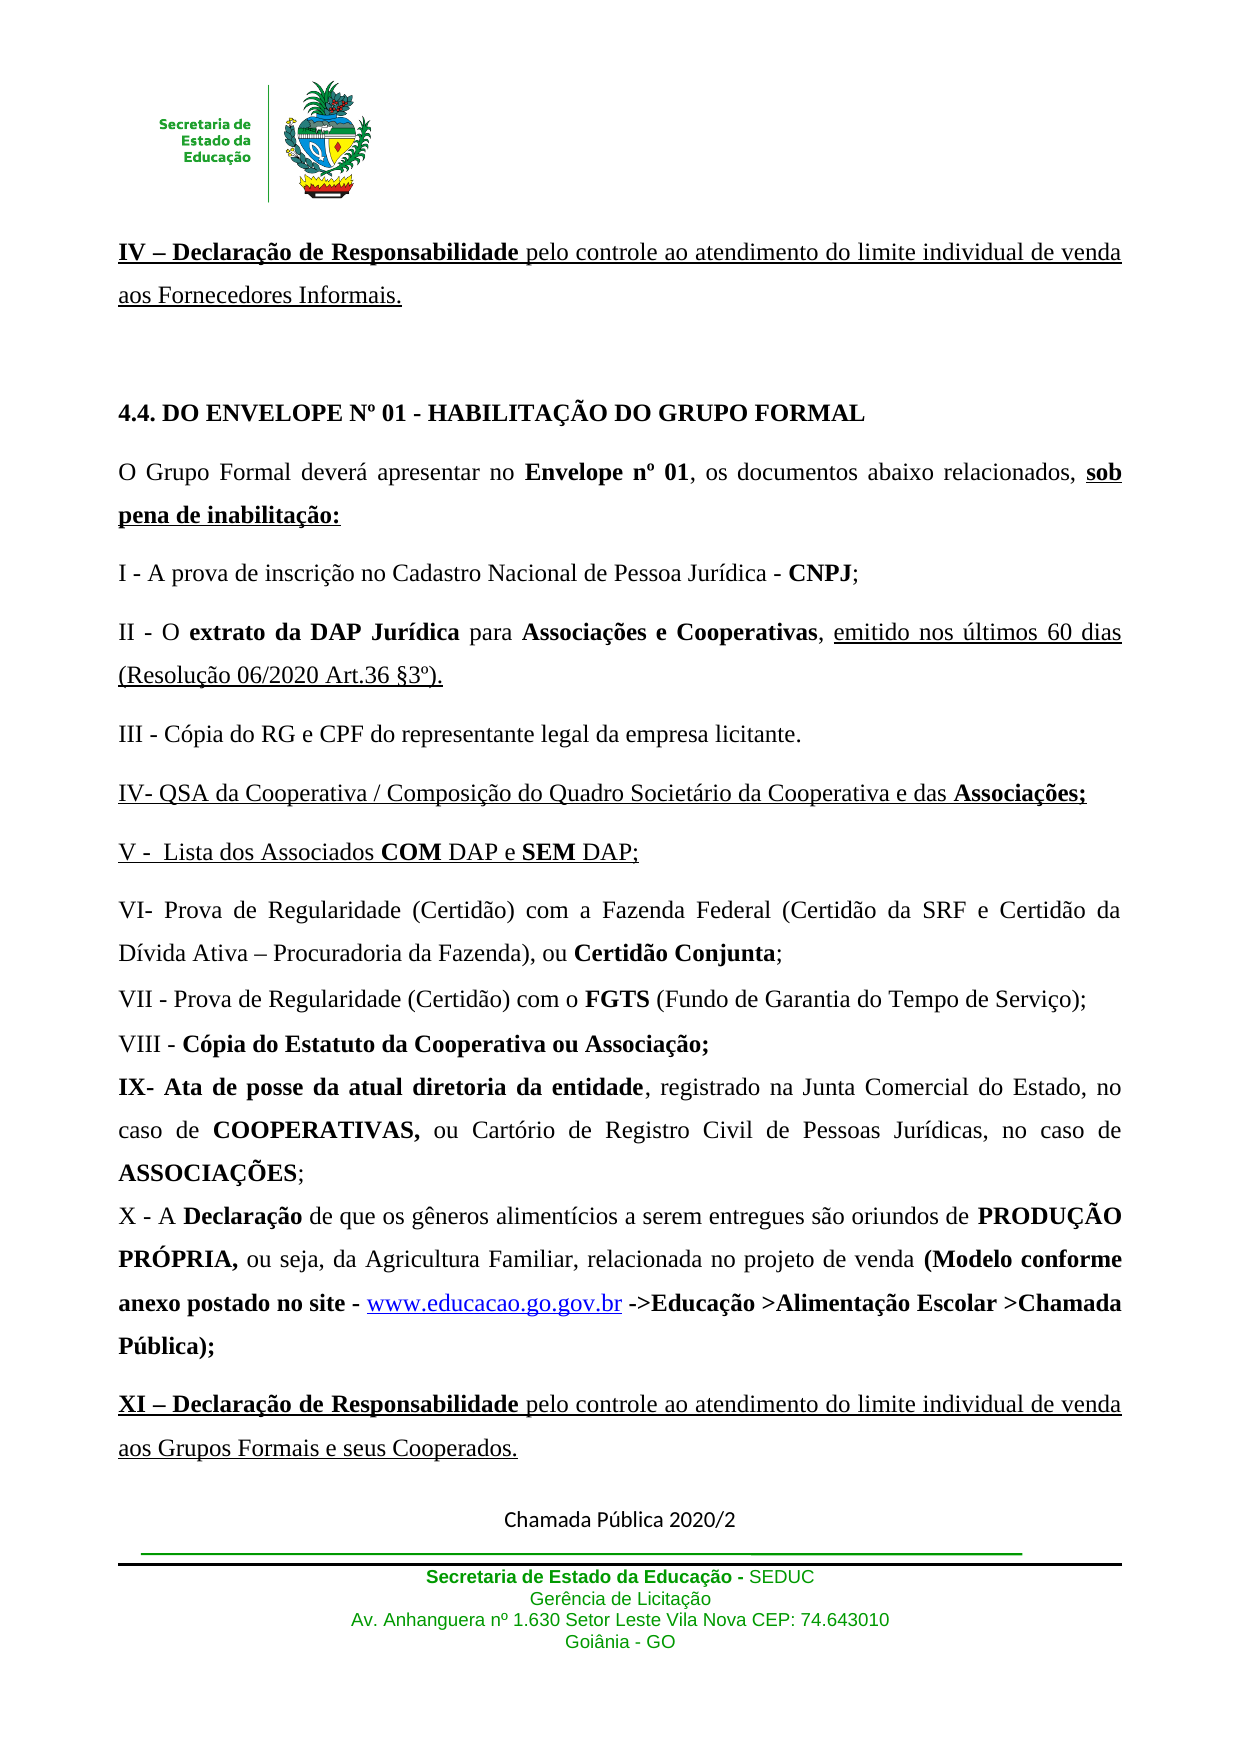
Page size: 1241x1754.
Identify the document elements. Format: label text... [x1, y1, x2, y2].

text VII - Prova de Regularidade (Certidão) com o FGTS (Fundo de Garantia do Tempo de Serviço); [118, 984, 1122, 1012]
text IV – Declaração de Responsabilidade pelo controle ao atendimento do limite individual de venda aos Fornecedores Informais. [118, 237, 1122, 262]
text II - O extrato da DAP Jurídica para Associações e Cooperativas, emitido nos últimos 60 dias (Resolução 06/2020 Art.36 §3º). [118, 617, 1122, 689]
text IX- Ata de posse da atual diretoria da entidade, registrado na Junta Comercial do Estado, no caso de COOPERATIVAS, ou Cartório de Registro Civil de Pessoas Jurídicas, no caso de ASSOCIAÇÕES; [118, 1072, 1122, 1187]
picture [118, 73, 412, 210]
text XI – Declaração de Responsabilidade pelo controle ao atendimento do limite individual de venda aos Grupos Formais e seus Cooperados. [118, 1416, 1122, 1461]
text V - Lista dos Associados COM DAP e SEM DAP; [118, 837, 1122, 865]
text XI – Declaração de Responsabilidade pelo controle ao atendimento do limite individual de venda aos Grupos Formais e seus Cooperados. [118, 1389, 1122, 1414]
text 4.4. DO ENVELOPE Nº 01 - HABILITAÇÃO DO GRUPO FORMAL [118, 398, 1122, 427]
text III - Cópia do RG e CPF do representante legal da empresa licitante. [118, 719, 1122, 748]
text IV- QSA da Cooperativa / Composição do Quadro Societário da Cooperativa e das Associações; [118, 778, 1122, 807]
text X - A Declaração de que os gêneros alimentícios a serem entregues são oriundos de PRODUÇÃO PRÓPRIA, ou seja, da Agricultura Familiar, relacionada no projeto de venda (Modelo conforme anexo postado no site - www.educacao.go.gov.br ->Educação >Alimentação Escolar >Chamada Pública); [118, 1201, 1122, 1359]
text IV – Declaração de Responsabilidade pelo controle ao atendimento do limite individual de venda aos Fornecedores Informais. [118, 264, 1122, 309]
text VIII - Cópia do Estatuto da Cooperativa ou Associação; [118, 1029, 1122, 1058]
text O Grupo Formal deverá apresentar no Envelope nº 01, os documentos abaixo relacionados, sob pena de inabilitação: [118, 457, 1122, 528]
text I - A prova de inscrição no Cadastro Nacional de Pessoa Jurídica - CNPJ; [118, 558, 1122, 587]
text VI- Prova de Regularidade (Certidão) com a Fazenda Federal (Certidão da SRF e Certidão da Dívida Ativa – Procuradoria da Fazenda), ou Certidão Conjunta; [118, 895, 1122, 967]
